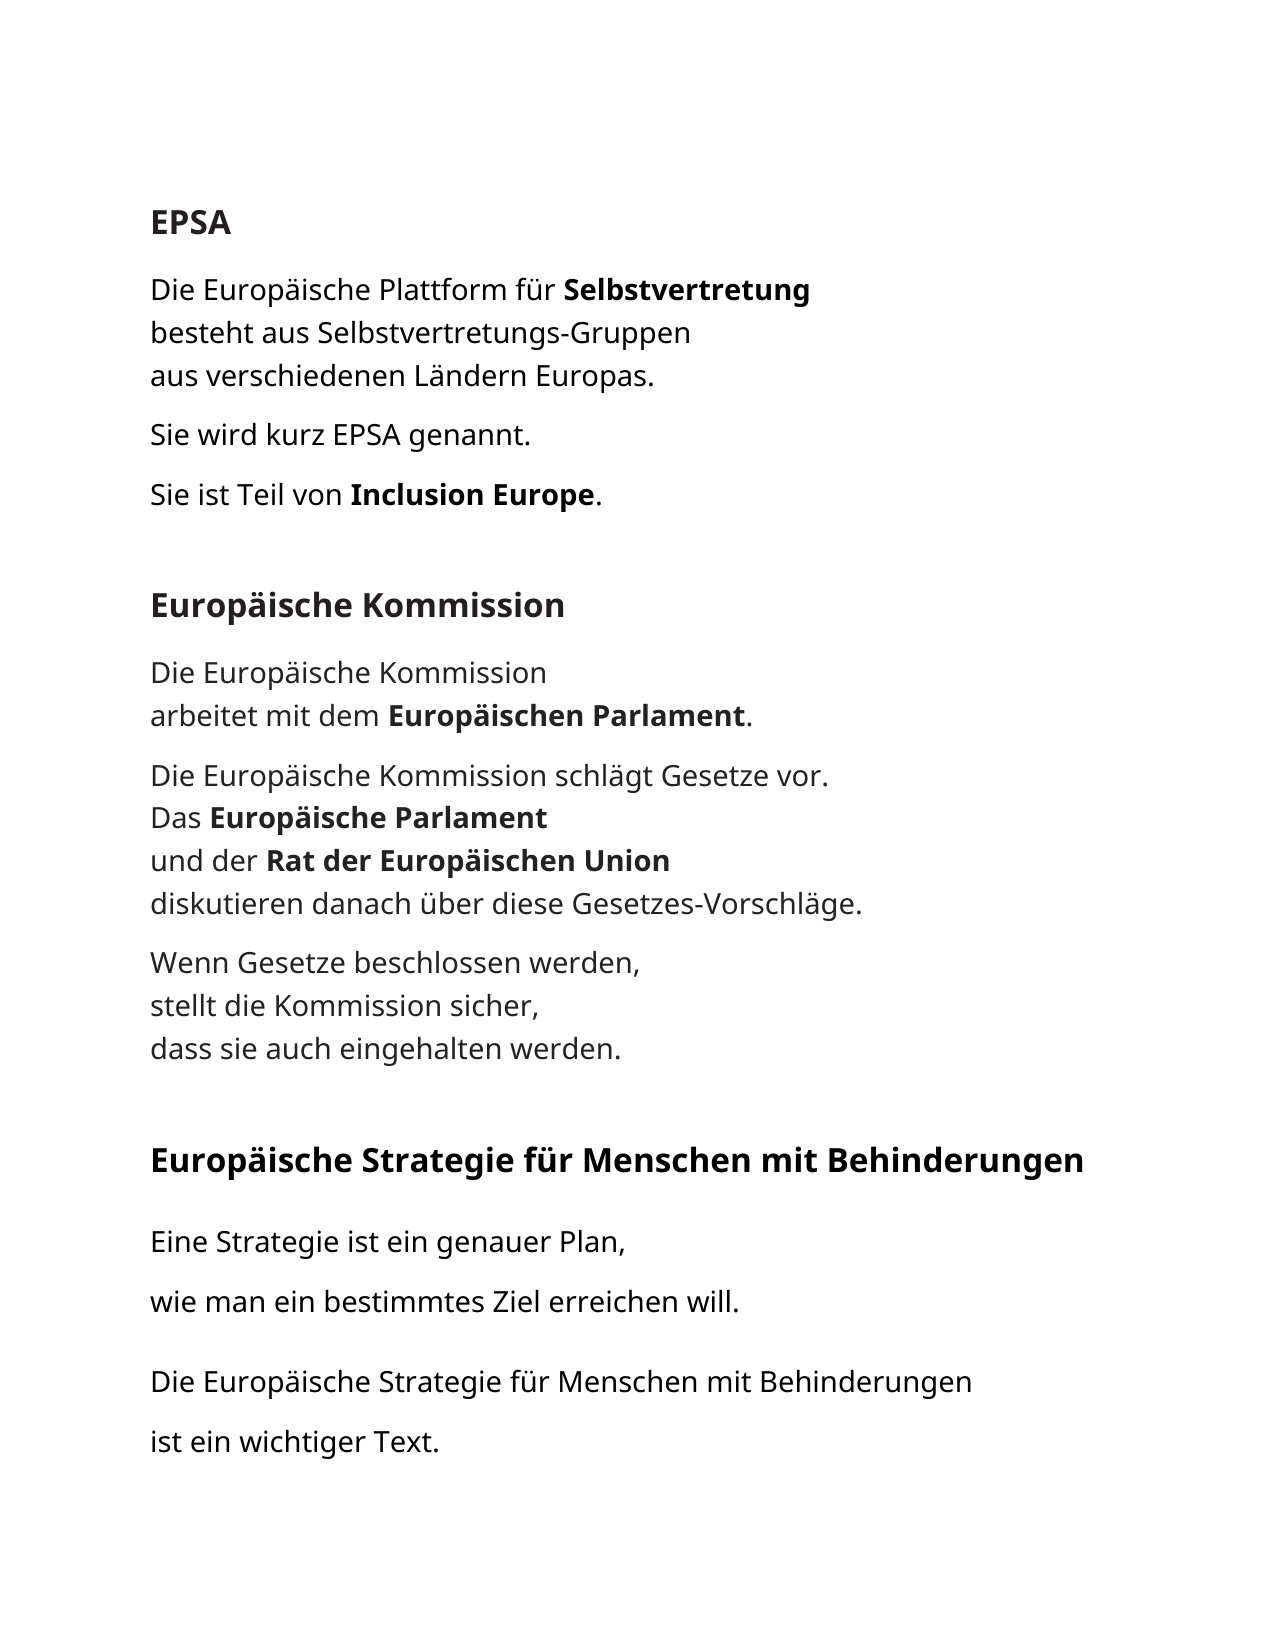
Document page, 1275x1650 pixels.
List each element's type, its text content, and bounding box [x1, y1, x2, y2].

text Die Europäische Plattform für Selbstvertretung besteht aus Selbstvertretungs-Gruppen aus verschiedenen Ländern Europas. [150, 269, 1125, 394]
text Europäische Strategie für Menschen mit Behinderungen [150, 1137, 1125, 1182]
text Sie ist Teil von Inclusion Europe. [150, 474, 1125, 513]
text Die Europäische Strategie für Menschen mit Behinderungen ist ein wichtiger Text. [150, 1361, 1125, 1461]
text EPSA [150, 199, 1125, 244]
text Eine Strategie ist ein genauer Plan, wie man ein bestimmtes Ziel erreichen will. [150, 1222, 1125, 1321]
text Die Europäische Kommission schlägt Gesetze vor. Das Europäische Parlament und der Rat der Europäischen Union diskutieren danach über diese Gesetzes-Vorschläge. [150, 755, 1125, 923]
text Europäische Kommission [150, 582, 1125, 628]
text Sie wird kurz EPSA genannt. [150, 414, 1125, 454]
text Die Europäische Kommission arbeitet mit dem Europäischen Parlament. [150, 653, 1125, 735]
text Wenn Gesetze beschlossen werden, stellt die Kommission sicher, dass sie auch eingehalten werden. [150, 943, 1125, 1068]
